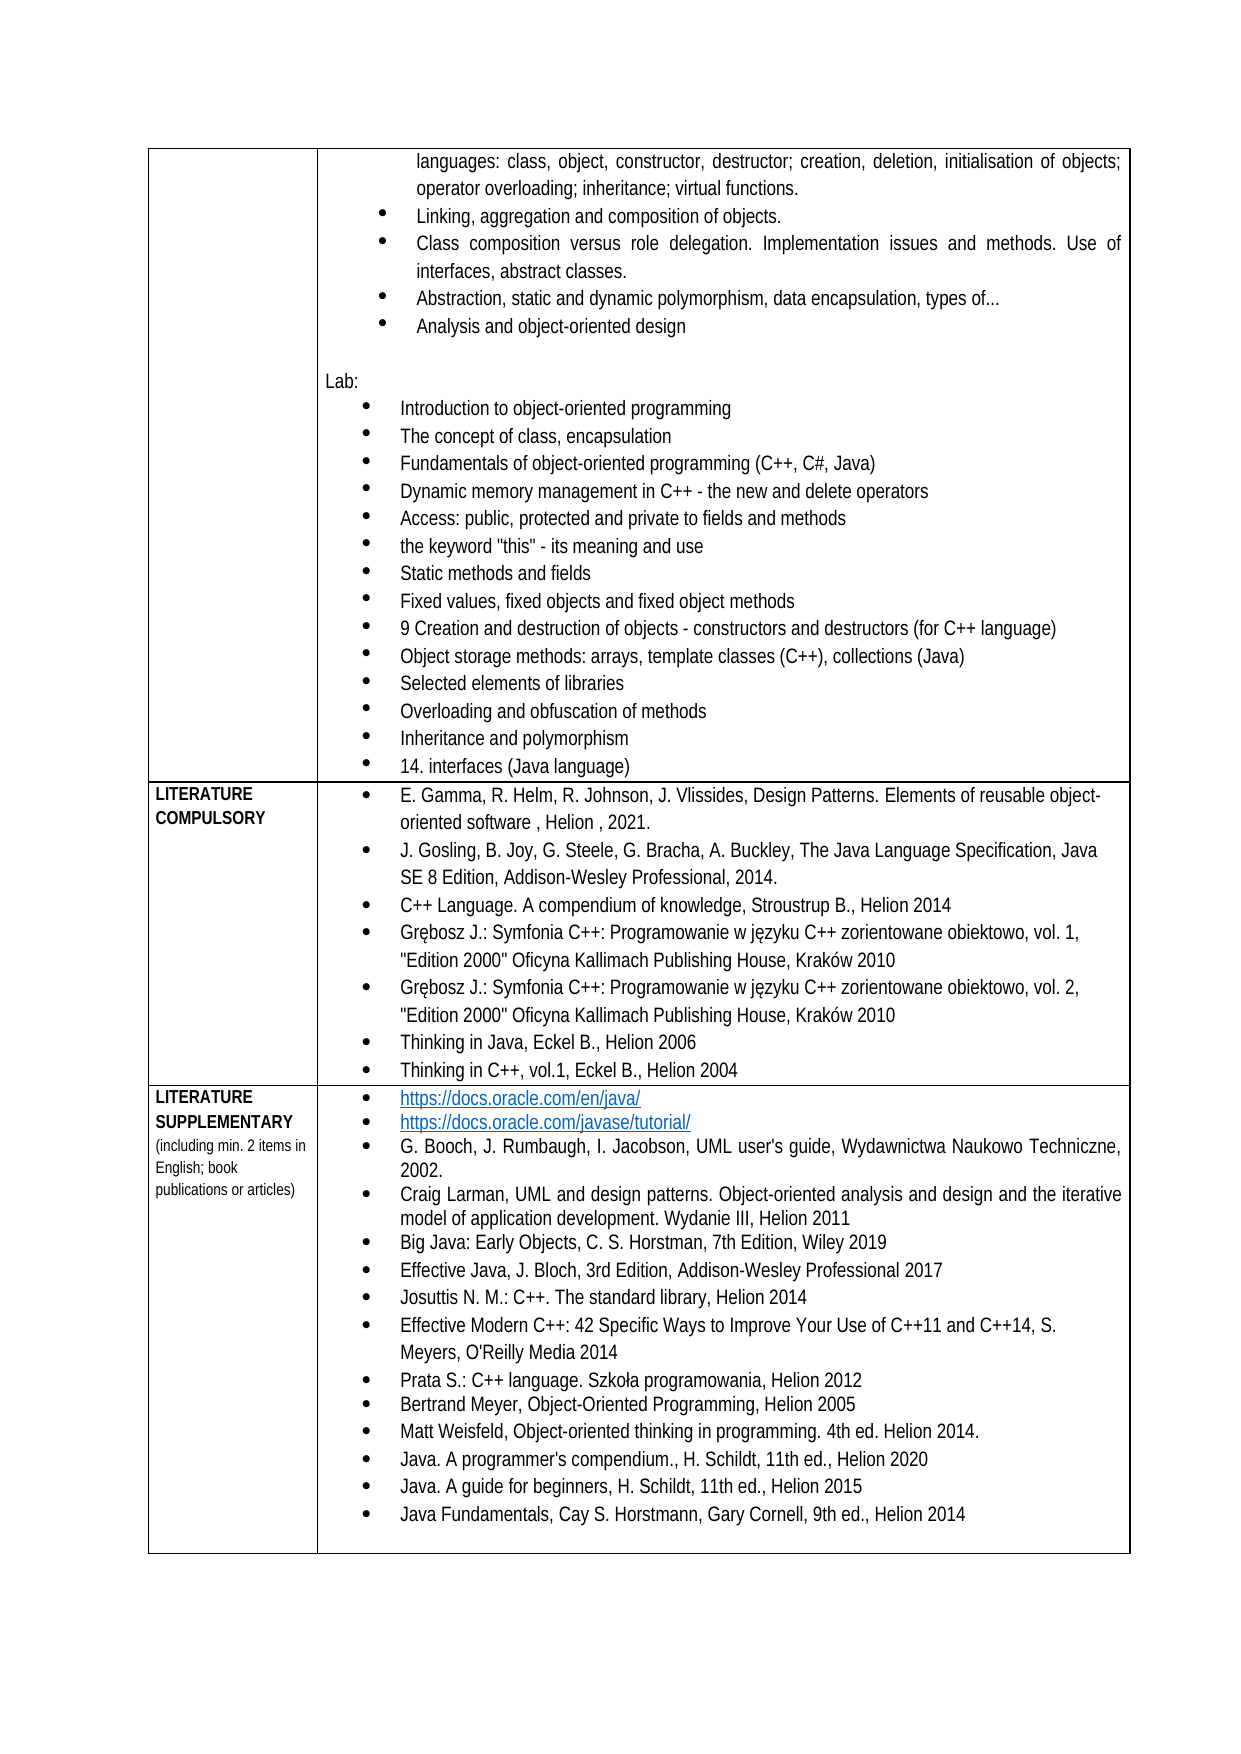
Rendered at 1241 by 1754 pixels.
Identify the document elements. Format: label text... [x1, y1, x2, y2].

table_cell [149, 149, 317, 781]
table_cell LITERATURE COMPULSORY [149, 783, 317, 1085]
table_cell E. Gamma, R. Helm, R. Johnson, J. Vlissides, Design Patterns. Elements of reusable object-oriented software , Helion , 2021. J. Gosling, B. Joy, G. Steele, G. Bracha, A. Buckley, The Java Language Specification, Java SE 8 Edition, Addison-Wesley Professional, 2014. C++ Language. A compendium of knowledge, Stroustrup B., Helion 2014 Grębosz J.: Symfonia C++: Programowanie w języku C++ zorientowane obiektowo, vol. 1, "Edition 2000" Oficyna Kallimach Publishing House, Kraków 2010 Grębosz J.: Symfonia C++: Programowanie w języku C++ zorientowane obiektowo, vol. 2, "Edition 2000" Oficyna Kallimach Publishing House, Kraków 2010 Thinking in Java, Eckel B., Helion 2006 Thinking in C++, vol.1, Eckel B., Helion 2004 [318, 783, 1129, 1085]
table_cell LITERATURE SUPPLEMENTARY (including min. 2 items in English; book publications or articles) [149, 1086, 317, 1553]
table_cell https://docs.oracle.com/en/java/ https://docs.oracle.com/javase/tutorial/ G. Booch, J. Rumbaugh, I. Jacobson, UML user's guide, Wydawnictwa Naukowo Techniczne, 2002. Craig Larman, UML and design patterns. Object-oriented analysis and design and the iterative model of application development. Wydanie III, Helion 2011 Big Java: Early Objects, C. S. Horstman, 7th Edition, Wiley 2019 Effective Java, J. Bloch, 3rd Edition, Addison-Wesley Professional 2017 Josuttis N. M.: C++. The standard library, Helion 2014 Effective Modern C++: 42 Specific Ways to Improve Your Use of C++11 and C++14, S. Meyers, O'Reilly Media 2014 Prata S.: C++ language. Szkoła programowania, Helion 2012 Bertrand Meyer, Object-Oriented Programming, Helion 2005 Matt Weisfeld, Object-oriented thinking in programming. 4th ed. Helion 2014. Java. A programmer's compendium., H. Schildt, 11th ed., Helion 2020 Java. A guide for beginners, H. Schildt, 11th ed., Helion 2015 Java Fundamentals, Cay S. Horstmann, Gary Cornell, 9th ed., Helion 2014 [318, 1086, 1129, 1553]
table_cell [318, 149, 1129, 781]
